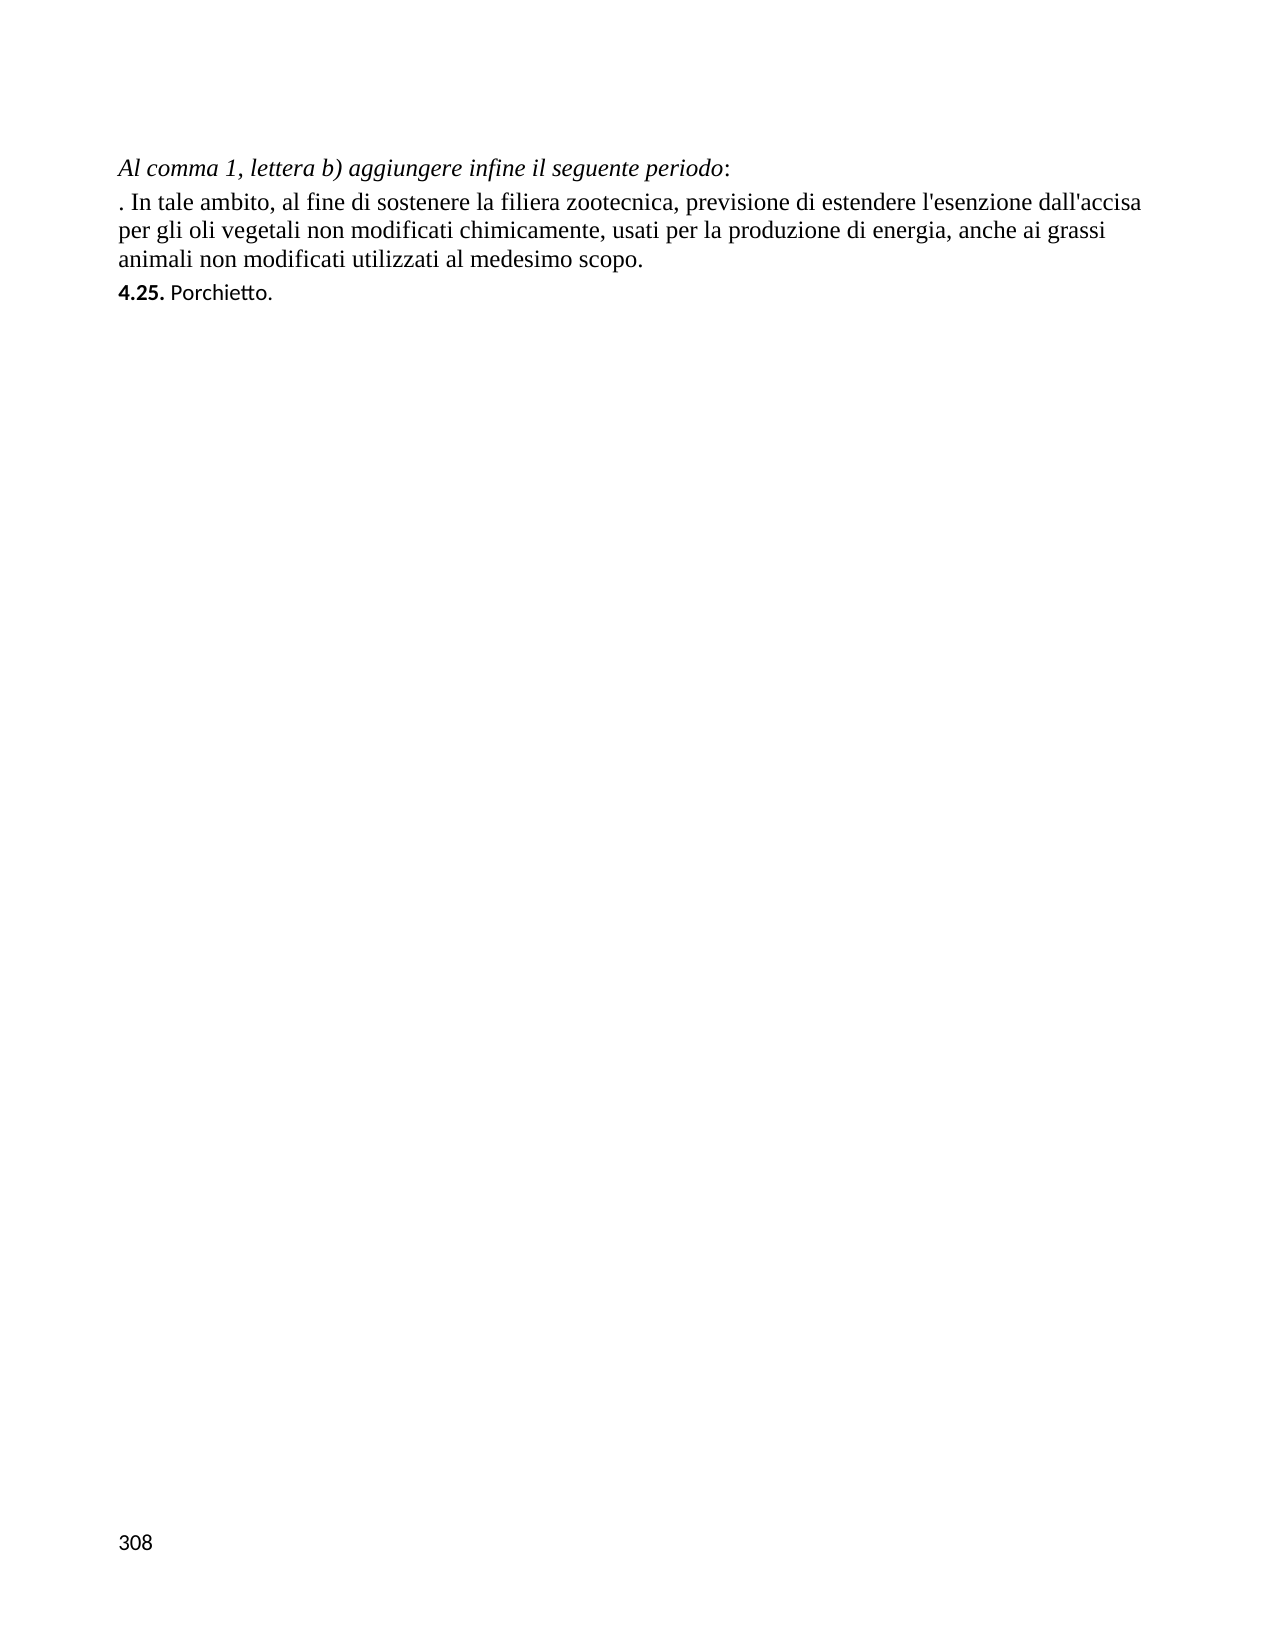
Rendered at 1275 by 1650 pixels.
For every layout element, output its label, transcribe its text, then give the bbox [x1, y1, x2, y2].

text 4.25. Porchietto. [118, 278, 1157, 306]
text . In tale ambito, al fine di sostenere la filiera zootecnica, previsione di estendere l'esenzione dall'accisa per gli oli vegetali non modificati chimicamente, usati per la produzione di energia, anche ai grassi animali non modificati utilizzati al medesimo scopo. [118, 187, 1157, 273]
text Al comma 1, lettera b) aggiungere infine il seguente periodo: [118, 153, 1157, 181]
